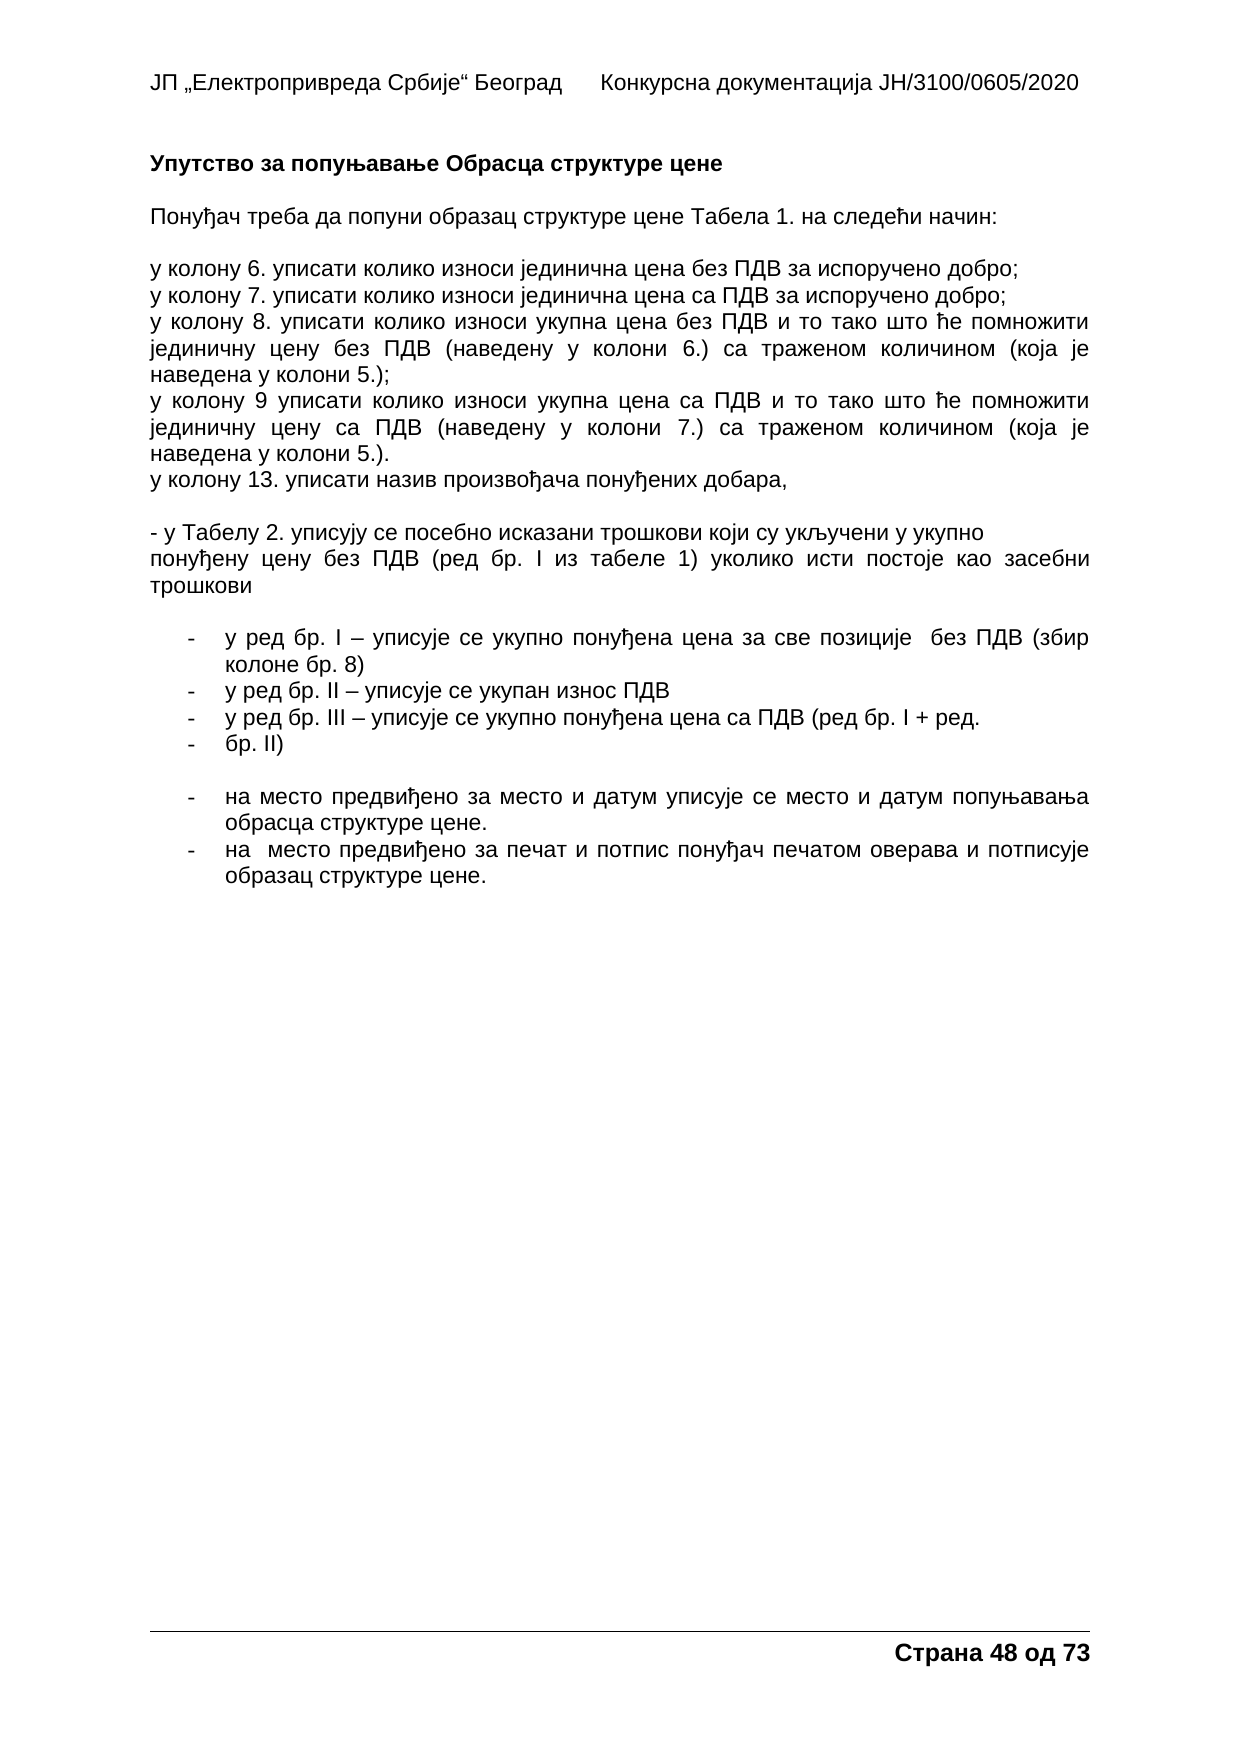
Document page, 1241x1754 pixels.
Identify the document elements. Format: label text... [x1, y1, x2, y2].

text у колону 9 уписати колико износи укупна цена са ПДВ и то тако што ће помножити јединичну цену са ПДВ (наведену у колони 7.) са траженом количином (која је наведена у колони 5.). [150, 387, 1090, 466]
text у колону 8. уписати колико износи укупна цена без ПДВ и то тако што ће помножити јединичну цену без ПДВ (наведену у колони 6.) са траженом количином (која је наведена у колони 5.); [150, 308, 1090, 387]
list у ред бр. II – уписује се укупан износ ПДВ [187, 677, 1090, 704]
list у ред бр. III – уписује се укупно понуђена цена са ПДВ (ред бр. I + ред. [187, 704, 1090, 730]
text у колону 13. уписати назив произвођача понуђених добара, [150, 466, 1090, 493]
text понуђену цену без ПДВ (ред бр. I из табеле 1) уколико исти постоје као засебни трошкови [150, 545, 1090, 598]
text Понуђач треба да попуни образац структуре цене Табела 1. на следећи начин: [150, 203, 1090, 229]
list на место предвиђено за место и датум уписује се место и датум попуњавања обрасца структуре цене. [187, 783, 1090, 836]
list на место предвиђено за печат и потпис понуђач печатом оверава и потписује образац структуре цене. [187, 836, 1090, 888]
text у колону 6. уписати колико износи јединична цена без ПДВ за испоручено добро; [150, 255, 1090, 282]
list бр. II) [187, 730, 1090, 757]
text - у Табелу 2. уписују се посебно исказани трошкови који су укључени у укупно [150, 519, 1090, 545]
list у ред бр. I – уписује се укупно понуђена цена за све позиције без ПДВ (збир колоне бр. 8) [187, 624, 1090, 677]
text Упутство за попуњавање Обрасца структуре цене [150, 150, 1090, 176]
text у колону 7. уписати колико износи јединична цена са ПДВ за испоручено добро; [150, 282, 1090, 308]
